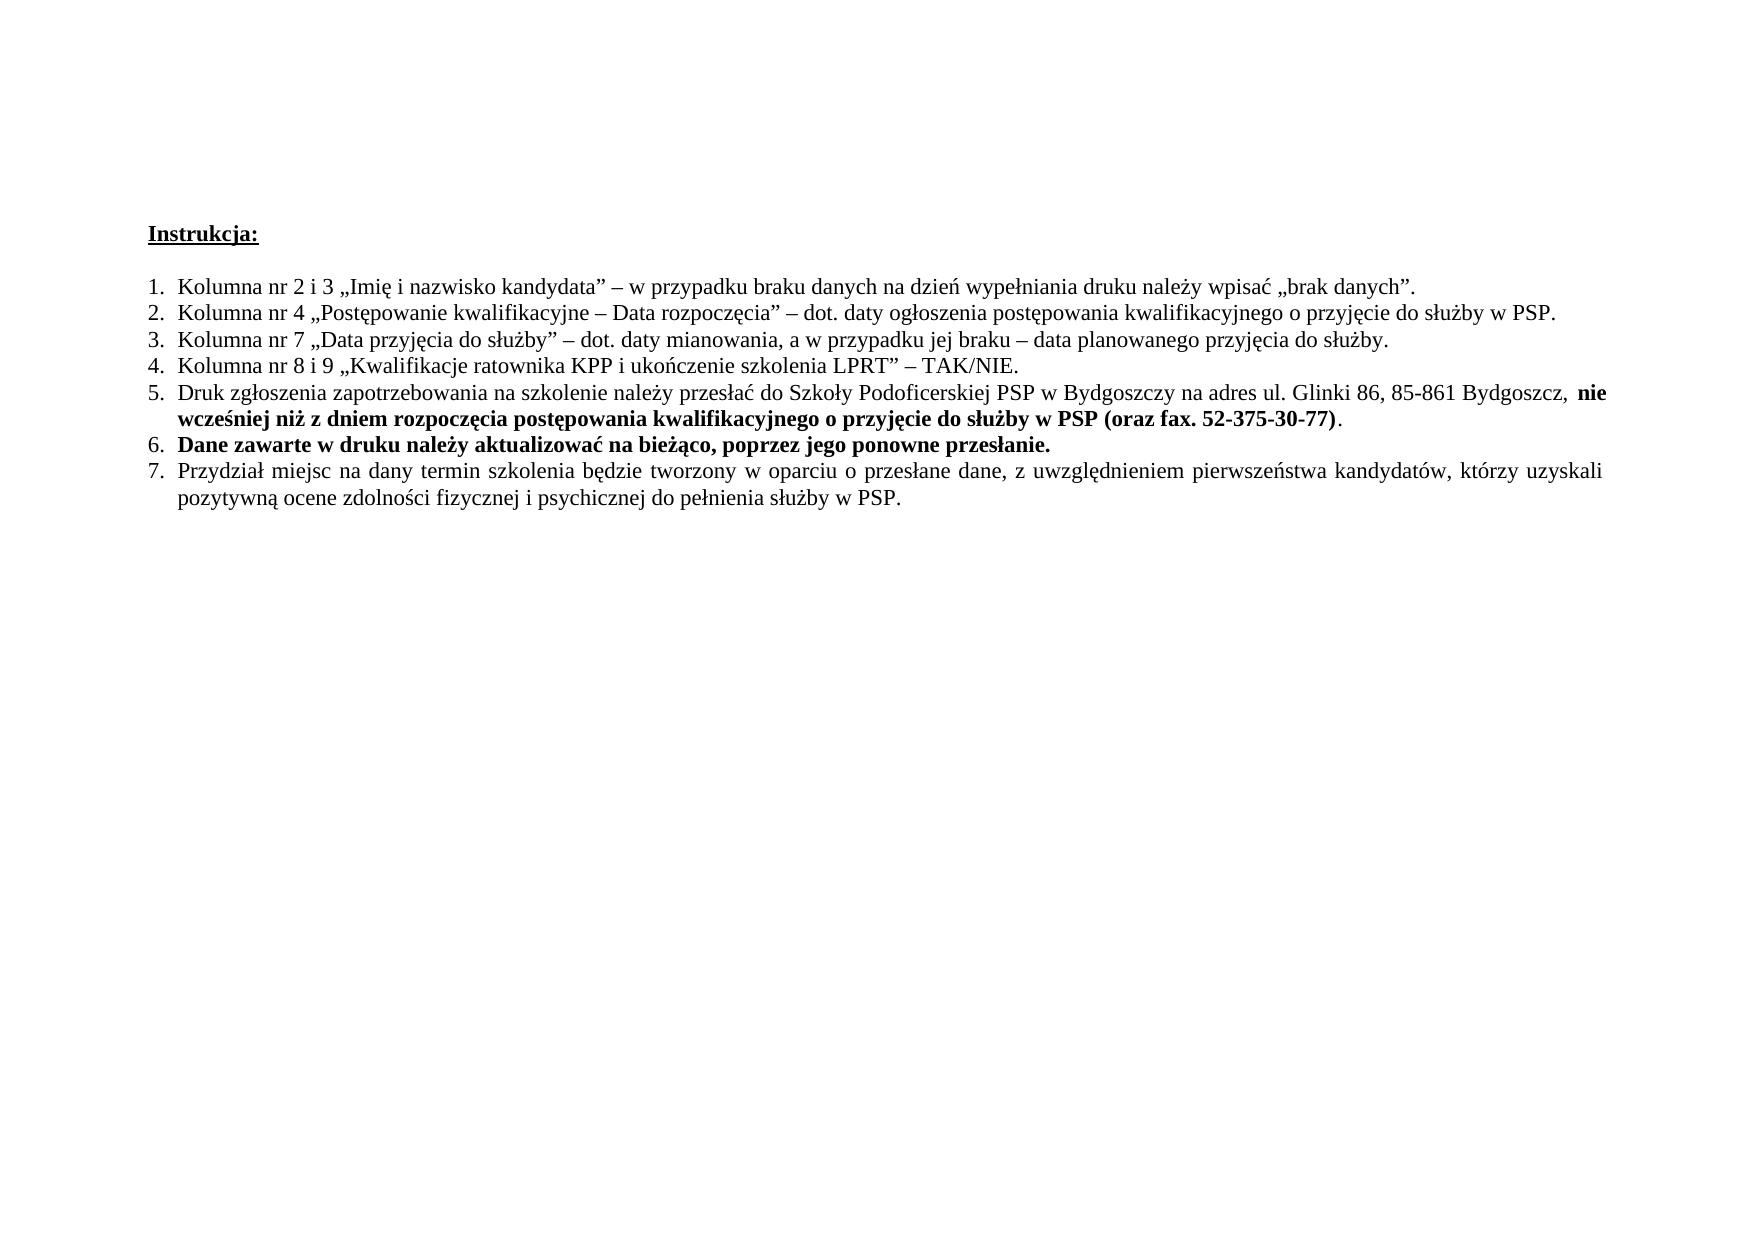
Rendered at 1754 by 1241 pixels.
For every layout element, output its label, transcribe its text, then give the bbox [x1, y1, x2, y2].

list Kolumna nr 7 „Data przyjęcia do służby” – dot. daty mianowania, a w przypadku jej braku – data planowanego przyjęcia do służby. [148, 326, 1606, 352]
list Kolumna nr 8 i 9 „Kwalifikacje ratownika KPP i ukończenie szkolenia LPRT” – TAK/NIE. [148, 352, 1606, 378]
list Przydział miejsc na dany termin szkolenia będzie tworzony w oparciu o przesłane dane, z uwzględnieniem pierwszeństwa kandydatów, którzy uzyskali pozytywną ocene zdolności fizycznej i psychicznej do pełnienia służby w PSP. [148, 458, 1606, 510]
list Druk zgłoszenia zapotrzebowania na szkolenie należy przesłać do Szkoły Podoficerskiej PSP w Bydgoszczy na adres ul. Glinki 86, 85-861 Bydgoszcz, nie wcześniej niż z dniem rozpoczęcia postępowania kwalifikacyjnego o przyjęcie do służby w PSP (oraz fax. 52-375-30-77). [148, 378, 1606, 431]
list Dane zawarte w druku należy aktualizować na bieżąco, poprzez jego ponowne przesłanie. [148, 431, 1606, 458]
list Kolumna nr 4 „Postępowanie kwalifikacyjne – Data rozpoczęcia” – dot. daty ogłoszenia postępowania kwalifikacyjnego o przyjęcie do służby w PSP. [148, 299, 1606, 326]
list Kolumna nr 2 i 3 „Imię i nazwisko kandydata” – w przypadku braku danych na dzień wypełniania druku należy wpisać „brak danych”. [148, 273, 1606, 299]
text Instrukcja: [148, 220, 1606, 247]
